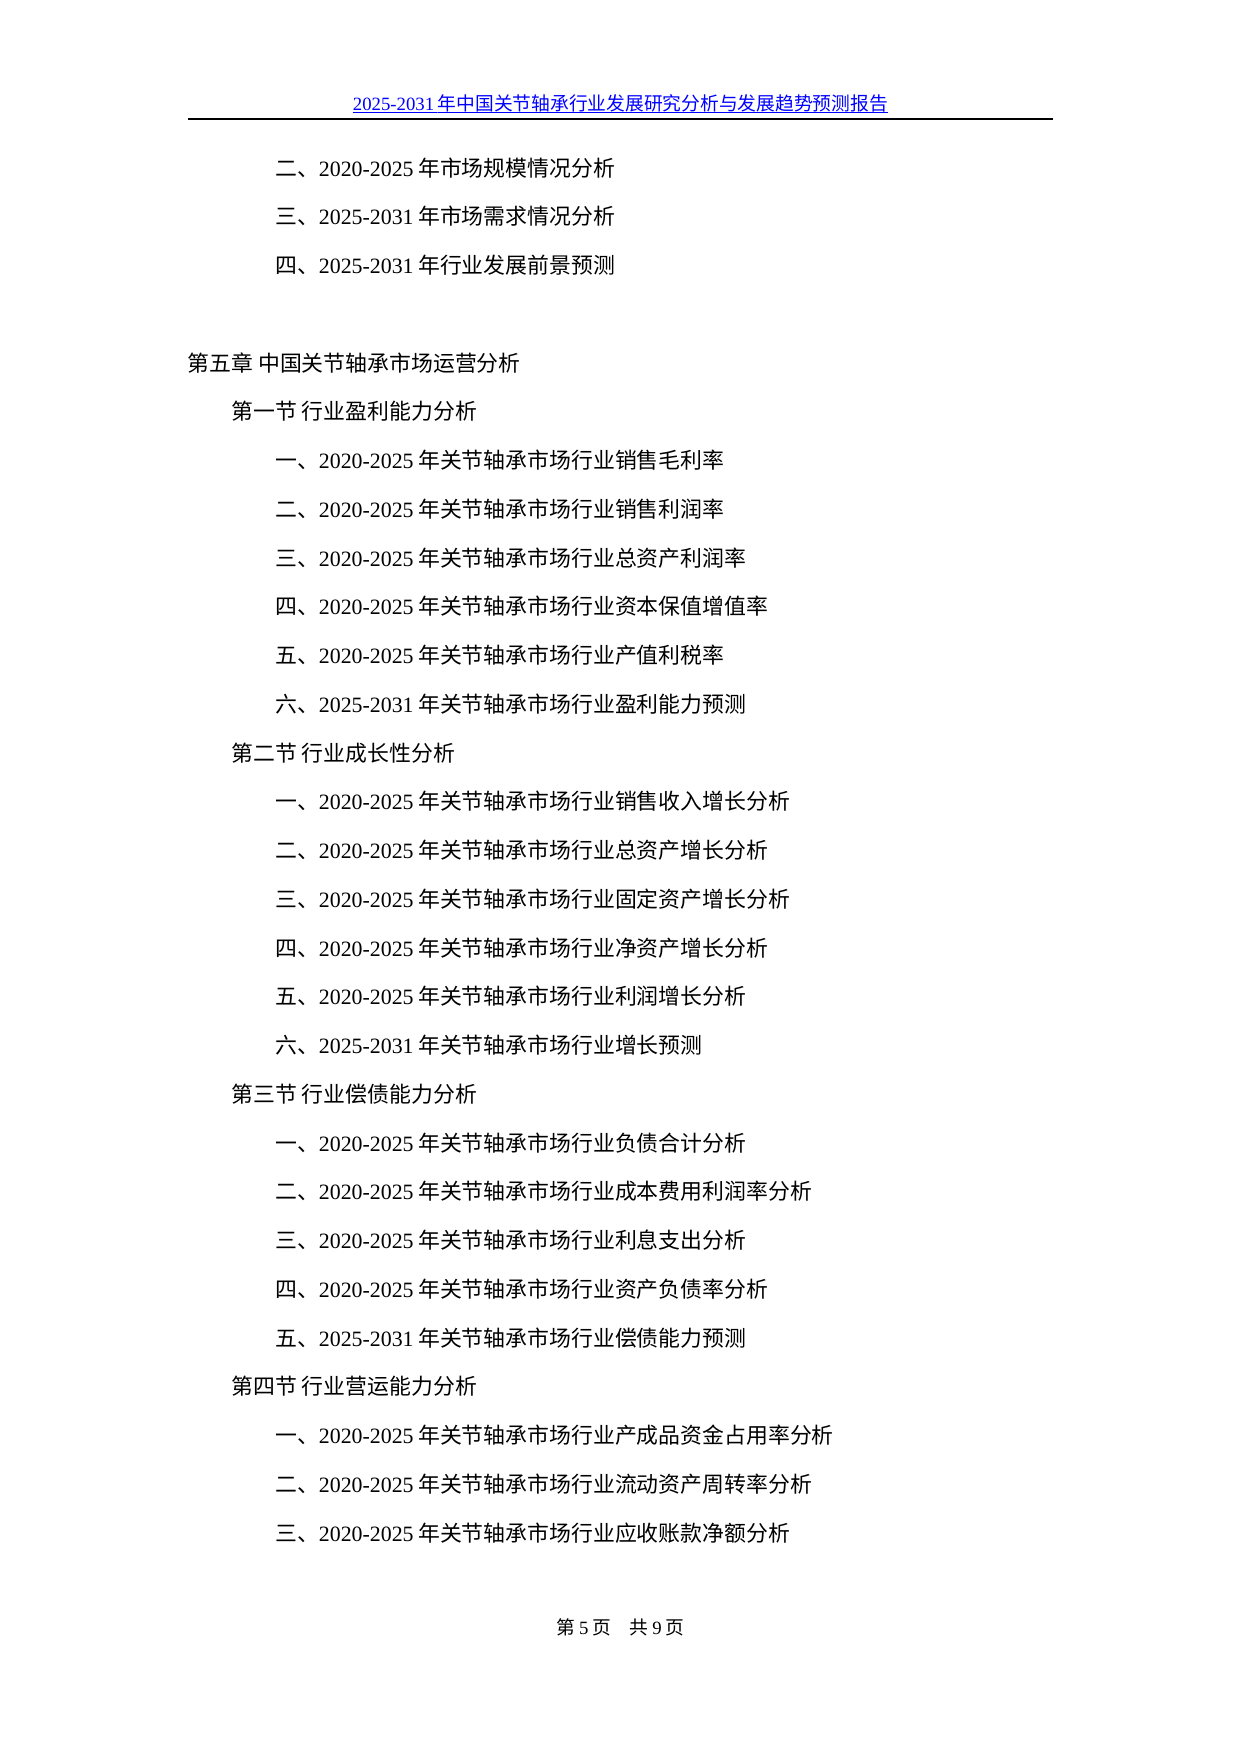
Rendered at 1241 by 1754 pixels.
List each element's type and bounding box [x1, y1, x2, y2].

text [187, 150, 1053, 1548]
